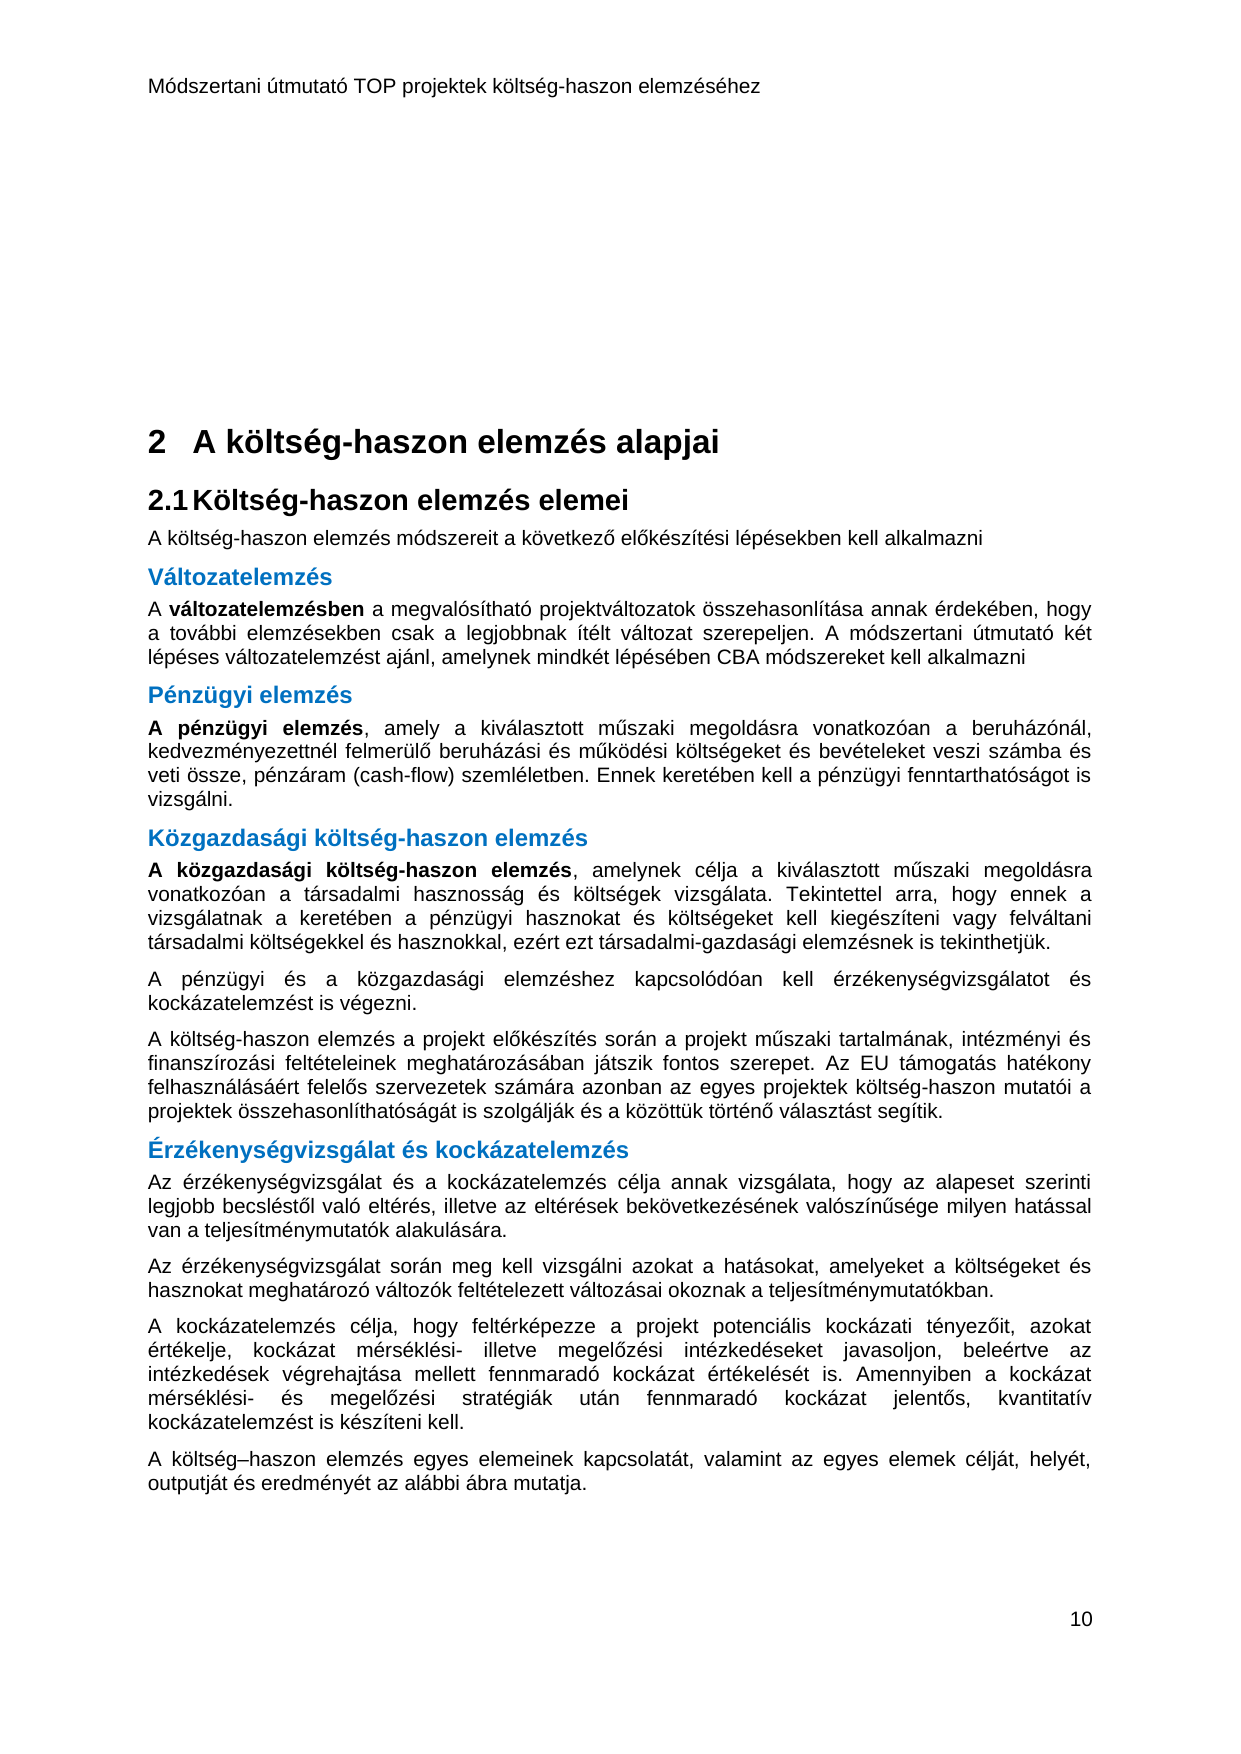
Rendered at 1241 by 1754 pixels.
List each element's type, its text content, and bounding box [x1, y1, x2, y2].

subtitle Költség-haszon elemzés elemei [148, 488, 1093, 516]
text A pénzügyi és a közgazdasági elemzéshez kapcsolódóan kell érzékenységvizsgálatot és kockázatelemzést is végezni. [148, 966, 1093, 1014]
text A költség-haszon elemzés a projekt előkészítés során a projekt műszaki tartalmának, intézményi és finanszírozási feltételeinek meghatározásában játszik fontos szerepet. Az EU támogatás hatékony felhasználásáért felelős szervezetek számára azonban az egyes projektek költség-haszon mutatói a projektek összehasonlíthatóságát is szolgálják és a közöttük történő választást segítik. [148, 1027, 1093, 1123]
subtitle Érzékenységvizsgálat és kockázatelemzés [148, 1135, 1093, 1163]
text Az érzékenységvizsgálat és a kockázatelemzés célja annak vizsgálata, hogy az alapeset szerinti legjobb becsléstől való eltérés, illetve az eltérések bekövetkezésének valószínűsége milyen hatással van a teljesítménymutatók alakulására. [148, 1169, 1093, 1241]
subtitle Pénzügyi elemzés [148, 681, 1093, 709]
subtitle Közgazdasági költség-haszon elemzés [148, 824, 1093, 852]
text A költség–haszon elemzés egyes elemeinek kapcsolatát, valamint az egyes elemek célját, helyét, outputját és eredményét az alábbi ábra mutatja. [148, 1447, 1093, 1494]
text A pénzügyi elemzés, amely a kiválasztott műszaki megoldásra vonatkozóan a beruházónál, kedvezményezettnél felmerülő beruházási és működési költségeket és bevételeket veszi számba és veti össze, pénzáram (cash-flow) szemléletben. Ennek keretében kell a pénzügyi fenntarthatóságot is vizsgálni. [148, 715, 1093, 811]
subtitle Változatelemzés [148, 562, 1093, 590]
text A kockázatelemzés célja, hogy feltérképezze a projekt potenciális kockázati tényezőit, azokat értékelje, kockázat mérséklési- illetve megelőzési intézkedéseket javasoljon, beleértve az intézkedések végrehajtása mellett fennmaradó kockázat értékelését is. Amennyiben a kockázat mérséklési- és megelőzési stratégiák után fennmaradó kockázat jelentős, kvantitatív kockázatelemzést is készíteni kell. [148, 1314, 1093, 1434]
subtitle A költség-haszon elemzés alapjai [148, 427, 1093, 460]
text A költség-haszon elemzés módszereit a következő előkészítési lépésekben kell alkalmazni [148, 526, 1093, 550]
text Az érzékenységvizsgálat során meg kell vizsgálni azokat a hatásokat, amelyeket a költségeket és hasznokat meghatározó változók feltételezett változásai okoznak a teljesítménymutatókban. [148, 1254, 1093, 1302]
text A változatelemzésben a megvalósítható projektváltozatok összehasonlítása annak érdekében, hogy a további elemzésekben csak a legjobbnak ítélt változat szerepeljen. A módszertani útmutató két lépéses változatelemzést ajánl, amelynek mindkét lépésében CBA módszereket kell alkalmazni [148, 597, 1093, 668]
text A közgazdasági költség-haszon elemzés, amelynek célja a kiválasztott műszaki megoldásra vonatkozóan a társadalmi hasznosság és költségek vizsgálata. Tekintettel arra, hogy ennek a vizsgálatnak a keretében a pénzügyi hasznokat és költségeket kell kiegészíteni vagy felváltani társadalmi költségekkel és hasznokkal, ezért ezt társadalmi-gazdasági elemzésnek is tekinthetjük. [148, 858, 1093, 954]
